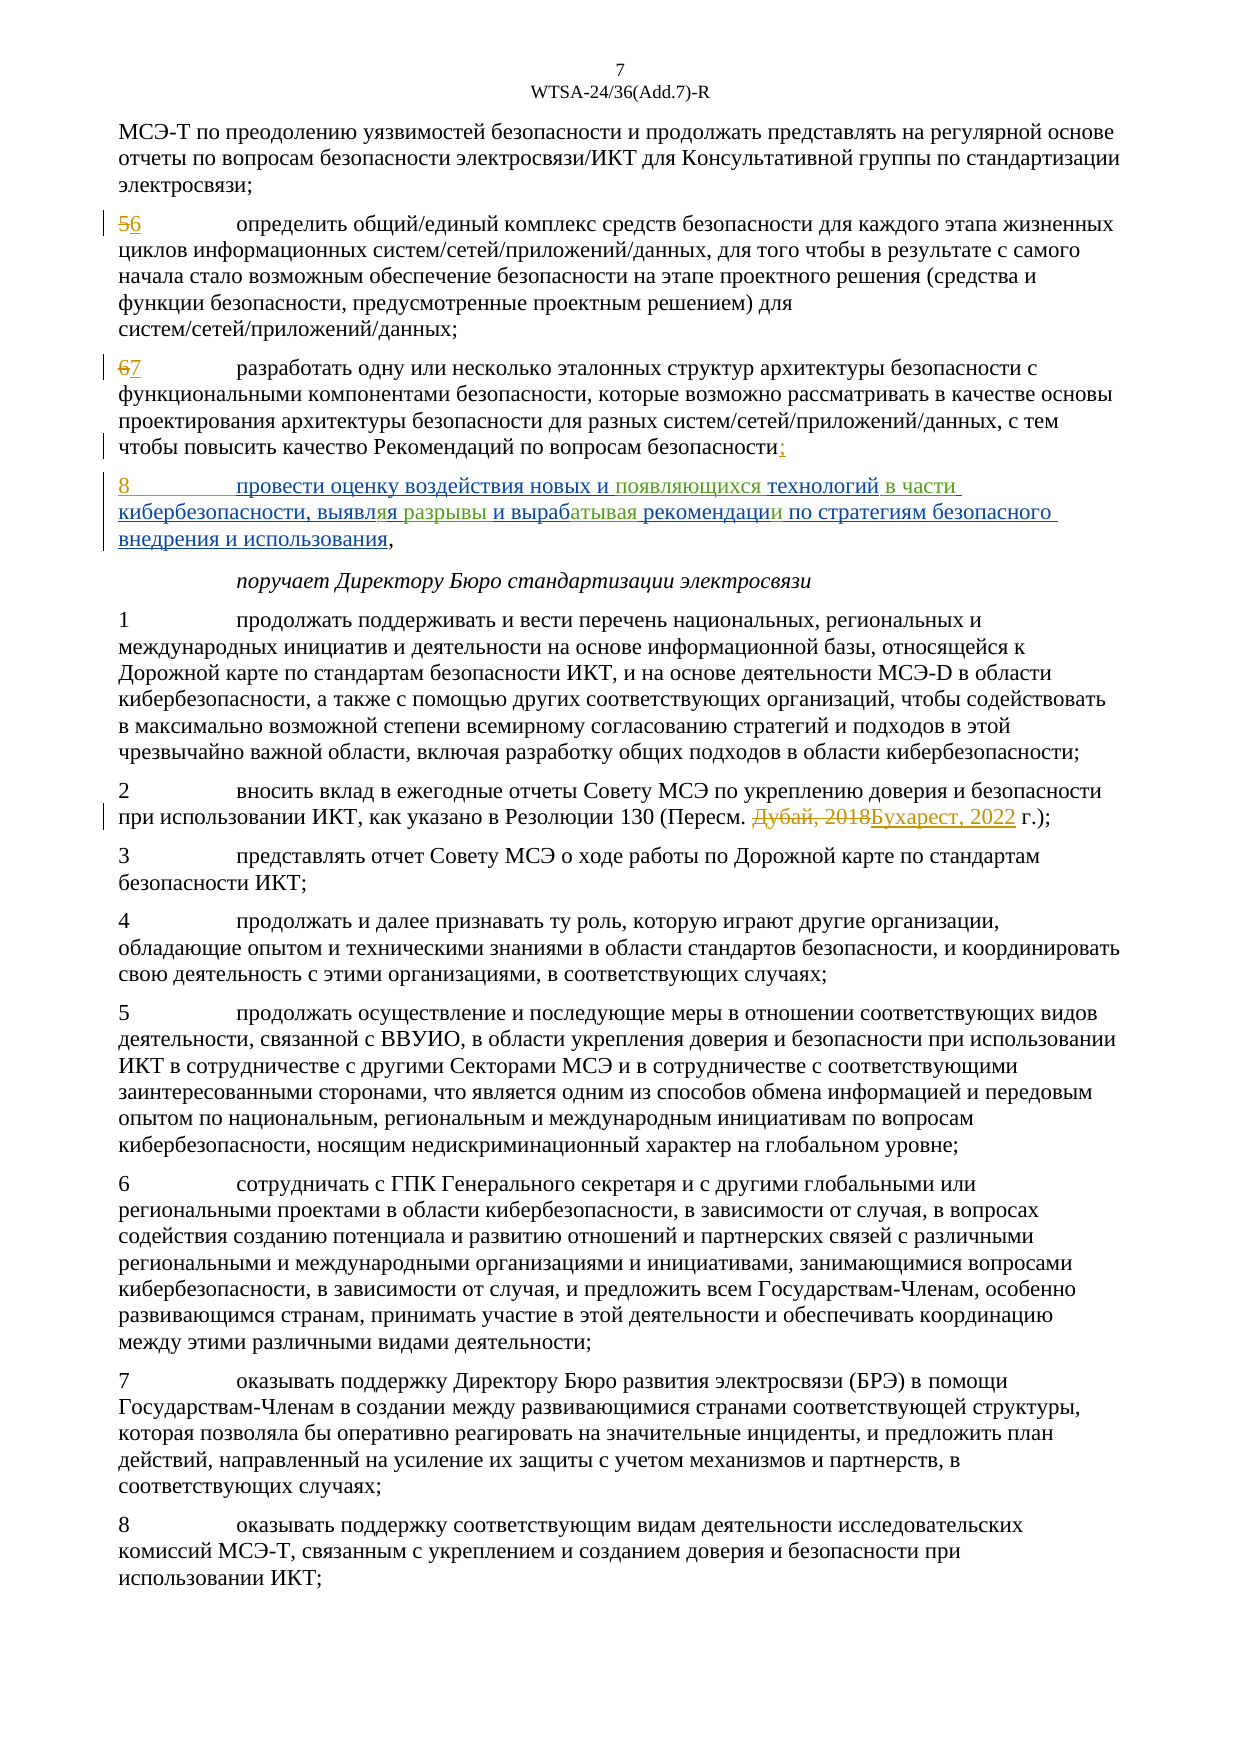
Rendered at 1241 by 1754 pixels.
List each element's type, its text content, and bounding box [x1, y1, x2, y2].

text 5 продолжать осуществление и последующие меры в отношении соответствующих видов деятельности, связанной с ВВУИО, в области укрепления доверия и безопасности при использовании ИКТ в сотрудничестве с другими Секторами МСЭ и в сотрудничестве с соответствующими заинтересованными сторонами, что является одним из способов обмена информацией и передовым опытом по национальным, региональным и международным инициативам по вопросам кибербезопасности, носящим недискриминационный характер на глобальном уровне; [118, 999, 1122, 1157]
text 2 вносить вклад в ежегодные отчеты Совету МСЭ по укреплению доверия и безопасности при использовании ИКТ, как указано в Резолюции 130 (Пересм. г.); [118, 777, 1122, 830]
text 8 оказывать поддержку соответствующим видам деятельности исследовательских комиссий МСЭ-Т, связанным с укреплением и созданием доверия и безопасности при использовании ИКТ; [118, 1511, 1122, 1590]
text , [118, 472, 1122, 551]
text определить общий/единый комплекс средств безопасности для каждого этапа жизненных циклов информационных систем/сетей/приложений/данных, для того чтобы в результате с самого начала стало возможным обеспечение безопасности на этапе проектного решения (средства и функции безопасности, предусмотренные проектным решением) для систем/сетей/приложений/данных; [118, 210, 1122, 341]
text 7 оказывать поддержку Директору Бюро развития электросвязи (БРЭ) в помощи Государствам-Членам в создании между развивающимися странами соответствующей структуры, которая позволяла бы оперативно реагировать на значительные инциденты, и предложить план действий, направленный на усиление их защиты с учетом механизмов и партнерств, в соответствующих случаях; [118, 1367, 1122, 1498]
text разработать одну или несколько эталонных структур архитектуры безопасности с функциональными компонентами безопасности, которые возможно рассматривать в качестве основы проектирования архитектуры безопасности для разных систем/сетей/приложений/данных, с тем чтобы повысить качество Рекомендаций по вопросам безопасности [118, 354, 1122, 459]
text поручает Директору Бюро стандартизации электросвязи [236, 568, 1122, 594]
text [118, 118, 1122, 197]
text 6 сотрудничать с ГПК Генерального секретаря и с другими глобальными или региональными проектами в области кибербезопасности, в зависимости от случая, в вопросах содействия созданию потенциала и развитию отношений и партнерских связей с различными региональными и международными организациями и инициативами, занимающимися вопросами кибербезопасности, в зависимости от случая, и предложить всем Государствам-Членам, особенно развивающимся странам, принимать участие в этой деятельности и обеспечивать координацию между этими различными видами деятельности; [118, 1170, 1122, 1354]
text 3 представлять отчет Совету МСЭ о ходе работы по Дорожной карте по стандартам безопасности ИКТ; [118, 842, 1122, 895]
text 1 продолжать поддерживать и вести перечень национальных, региональных и международных инициатив и деятельности на основе информационной базы, относящейся к Дорожной карте по стандартам безопасности ИКТ, и на основе деятельности МСЭ-D в области кибербезопасности, а также с помощью других соответствующих организаций, чтобы содействовать в максимально возможной степени всемирному согласованию стратегий и подходов в этой чрезвычайно важной области, включая разработку общих подходов в области кибербезопасности; [118, 606, 1122, 764]
text 4 продолжать и далее признавать ту роль, которую играют другие организации, обладающие опытом и техническими знаниями в области стандартов безопасности, и координировать свою деятельность с этими организациями, в соответствующих случаях; [118, 907, 1122, 987]
